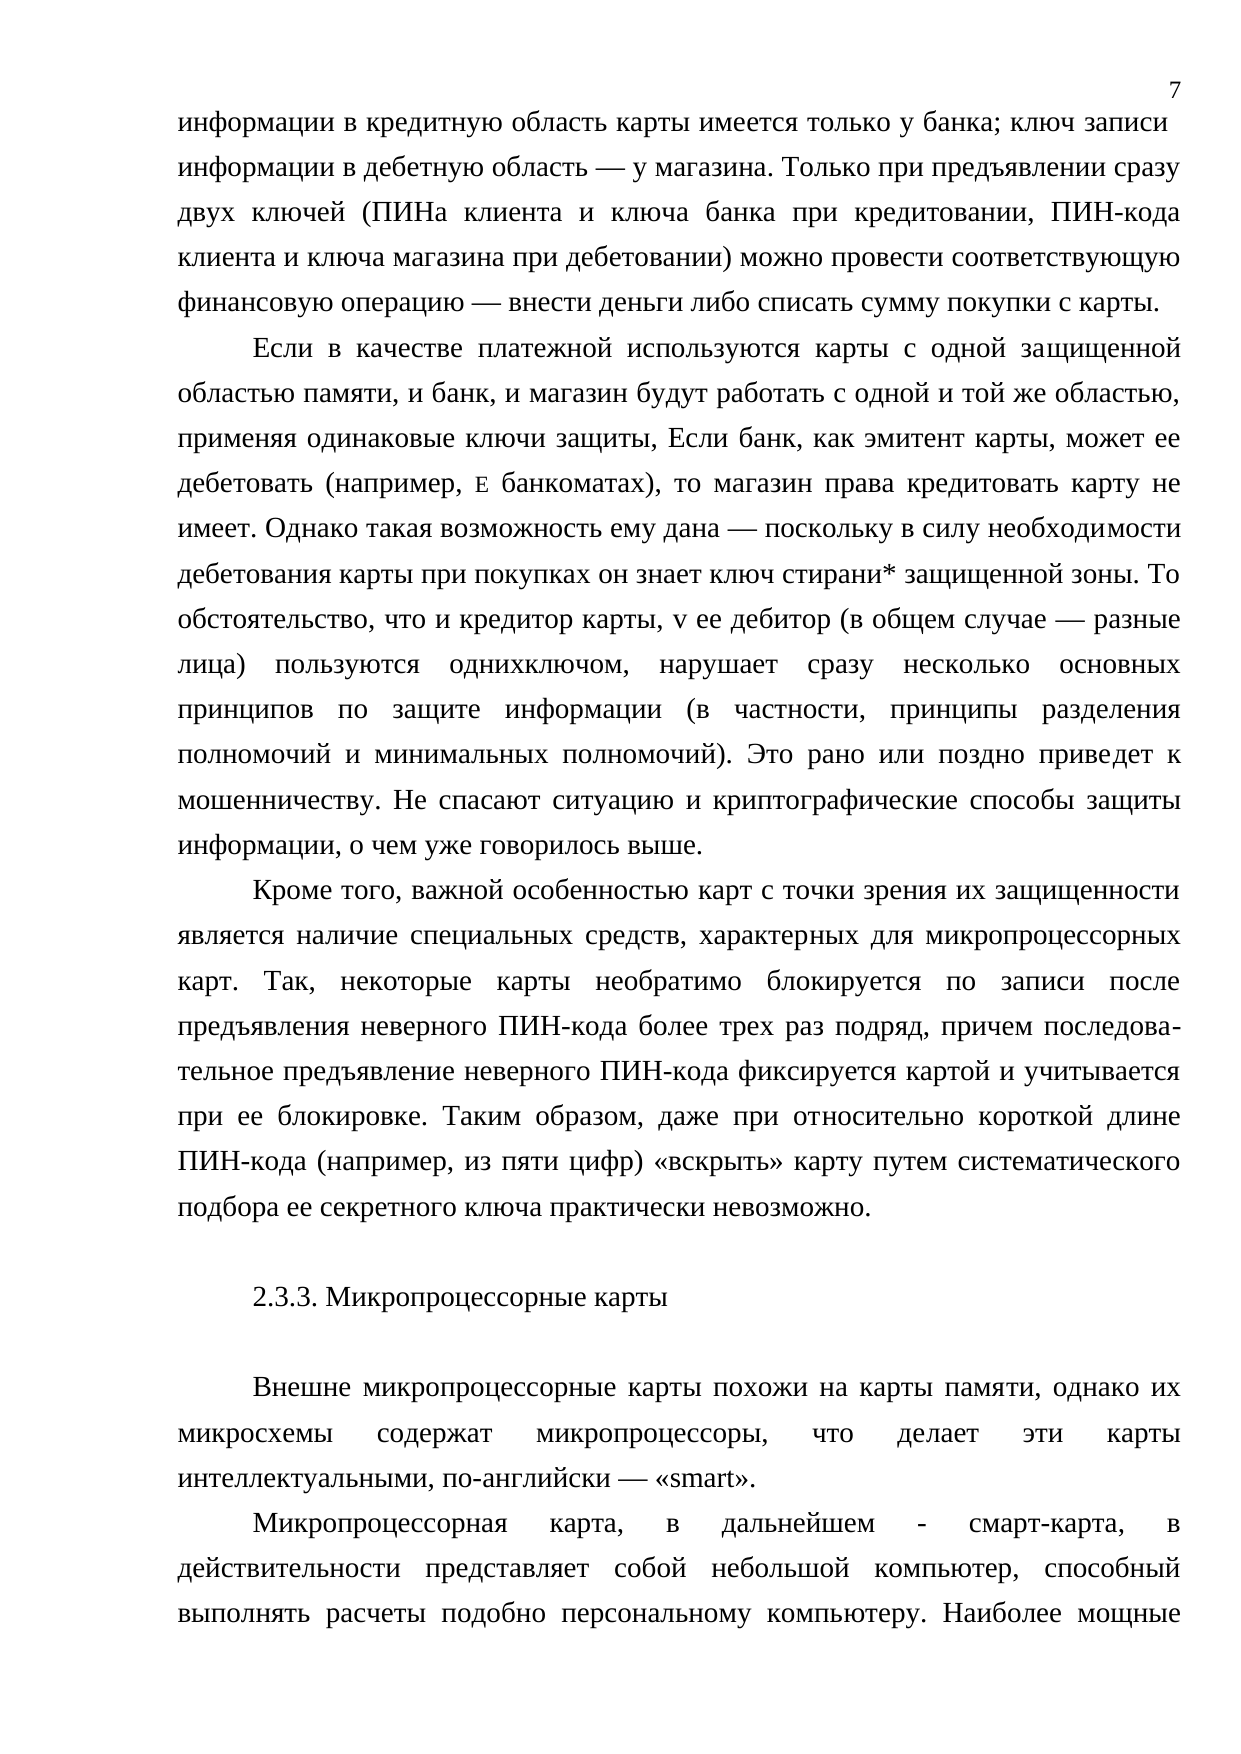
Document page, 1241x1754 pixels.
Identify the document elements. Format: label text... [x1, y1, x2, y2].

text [177, 1505, 1181, 1629]
text Кроме того, важной особенностью карт с точки зрения их защищенности является наличие специальных средств, характерных для микропроцессорных карт. Так, некоторые карты необратимо блокируется по записи после предъявления неверного ПИН-кода более трех раз подряд, причем последовательное предъявление неверного ПИН-кода фиксируется картой и учитывается при ее блокировке. Таким образом, даже при относительно короткой длине ПИН-кода (например, из пяти цифр) «вскрыть» карту путем систематического подбора ее секретного ключа практически невозможно. [177, 872, 1181, 1222]
text Если в качестве платежной используются карты с одной защищенной областью памяти, и банк, и магазин будут работать с одной и той же областью, применяя одинаковые ключи защиты, Если банк, как эмитент карты, может ее дебетовать (например, е банкоматах), то магазин права кредитовать карту не имеет. Однако такая возможность ему дана — поскольку в силу необходимости дебетования карты при покупках он знает ключ стирани* защищенной зоны. То обстоятельство, что и кредитор карты, v ее дебитор (в общем случае — разные лица) пользуются однихключом, нарушает сразу несколько основных принципов по защите информации (в частности, принципы разделения полномочий и минимальных полномочий). Это рано или поздно приведет к мошенничеству. Не спасают ситуацию и криптографические способы защиты информации, о чем уже говорилось выше. [177, 330, 1181, 861]
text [177, 104, 1181, 318]
text 2.3.3. Микропроцессорные карты [177, 1279, 1181, 1313]
text Внешне микропроцессорные карты похожи на карты памяти, однако их микросхемы содержат микропроцессоры, что делает эти карты интеллектуальными, по-английски — «smart». [177, 1369, 1181, 1493]
